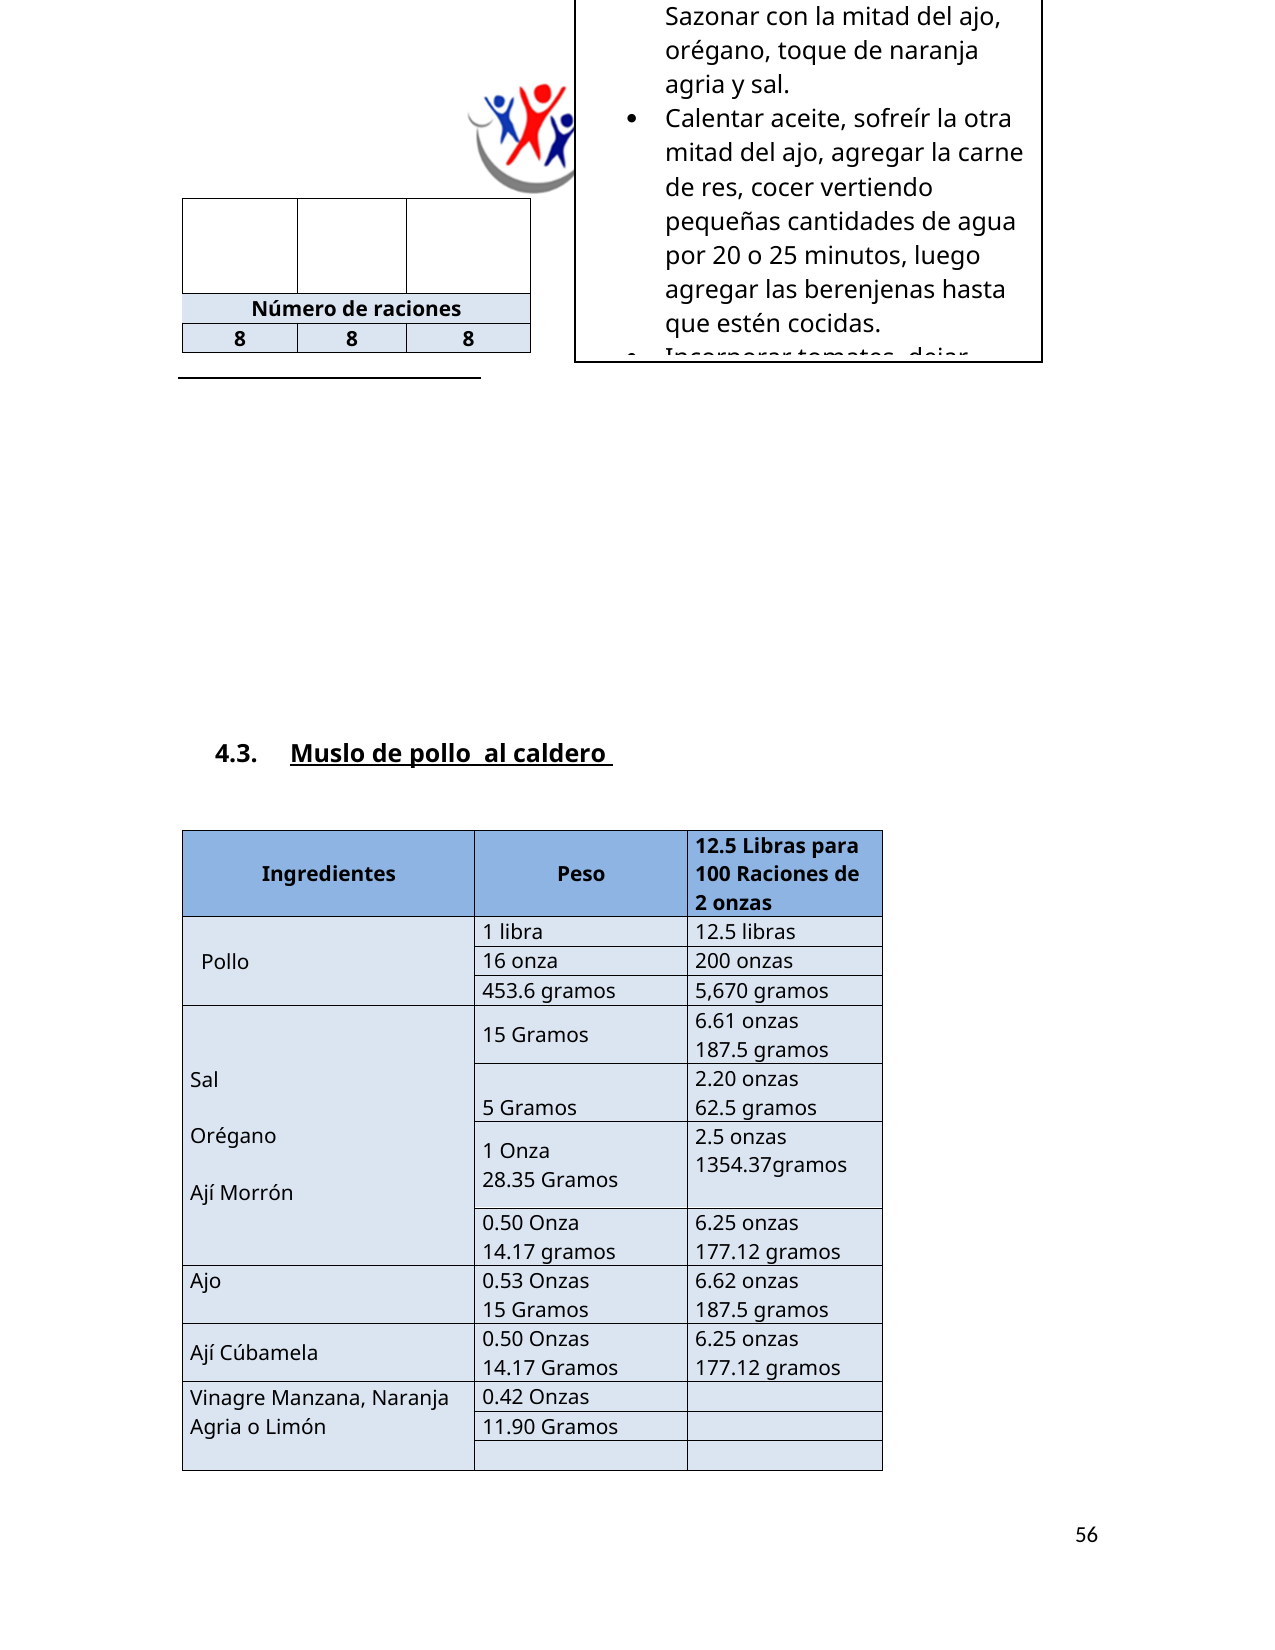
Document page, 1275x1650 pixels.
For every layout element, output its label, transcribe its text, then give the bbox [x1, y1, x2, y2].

table_cell 2.20 onzas 62.5 gramos [688, 1064, 882, 1121]
table_cell 15 Gramos [475, 1006, 687, 1063]
table_cell 6.25 onzas 177.12 gramos [688, 1324, 882, 1381]
table_cell 12.5 libras [688, 917, 882, 946]
table_cell 0.42 Onzas [475, 1382, 687, 1411]
table_cell 0.50 Onzas 14.17 Gramos [475, 1324, 687, 1381]
table_cell 8 [183, 324, 297, 352]
subtitle Muslo de pollo al caldero [215, 736, 1098, 770]
table_cell Pollo [183, 917, 474, 1005]
table_cell 2.5 onzas 1354.37gramos [688, 1122, 882, 1207]
table_cell 0.50 Onza 14.17 gramos [475, 1209, 687, 1265]
table_header Peso [475, 831, 687, 916]
table_cell 1 Onza 28.35 Gramos [475, 1122, 687, 1207]
table_cell Sal Orégano Ají Morrón [183, 1006, 474, 1265]
picture [467, 73, 574, 198]
table_cell 8 [298, 324, 406, 352]
table_header Ingredientes [183, 831, 474, 916]
table_cell 6.62 onzas 187.5 gramos [688, 1266, 882, 1323]
table_cell 16 onza [475, 947, 687, 975]
table_cell 1 libra [475, 917, 687, 946]
table_cell 11.90 Gramos [475, 1412, 687, 1440]
table_cell [688, 1382, 882, 1411]
table_cell 0.53 Onzas 15 Gramos [475, 1266, 687, 1323]
table_cell 453.6 gramos [475, 976, 687, 1005]
table_cell 200 onzas [688, 947, 882, 975]
table_cell 8 [407, 324, 530, 352]
table_cell Ajo [183, 1266, 474, 1323]
table_cell Vinagre Manzana, Naranja Agria o Limón [183, 1382, 474, 1470]
table_cell 6.25 onzas 177.12 gramos [688, 1209, 882, 1265]
table_cell Ají Cúbamela [183, 1324, 474, 1381]
table_cell 5 Gramos [475, 1064, 687, 1121]
table_cell Número de raciones [182, 294, 530, 323]
table_cell [475, 1441, 687, 1470]
table_cell [688, 1441, 882, 1470]
table_cell [688, 1412, 882, 1440]
table_cell 5,670 gramos [688, 976, 882, 1005]
table_cell 6.61 onzas 187.5 gramos [688, 1006, 882, 1063]
table_header 12.5 Libras para 100 Raciones de 2 onzas [688, 831, 882, 916]
